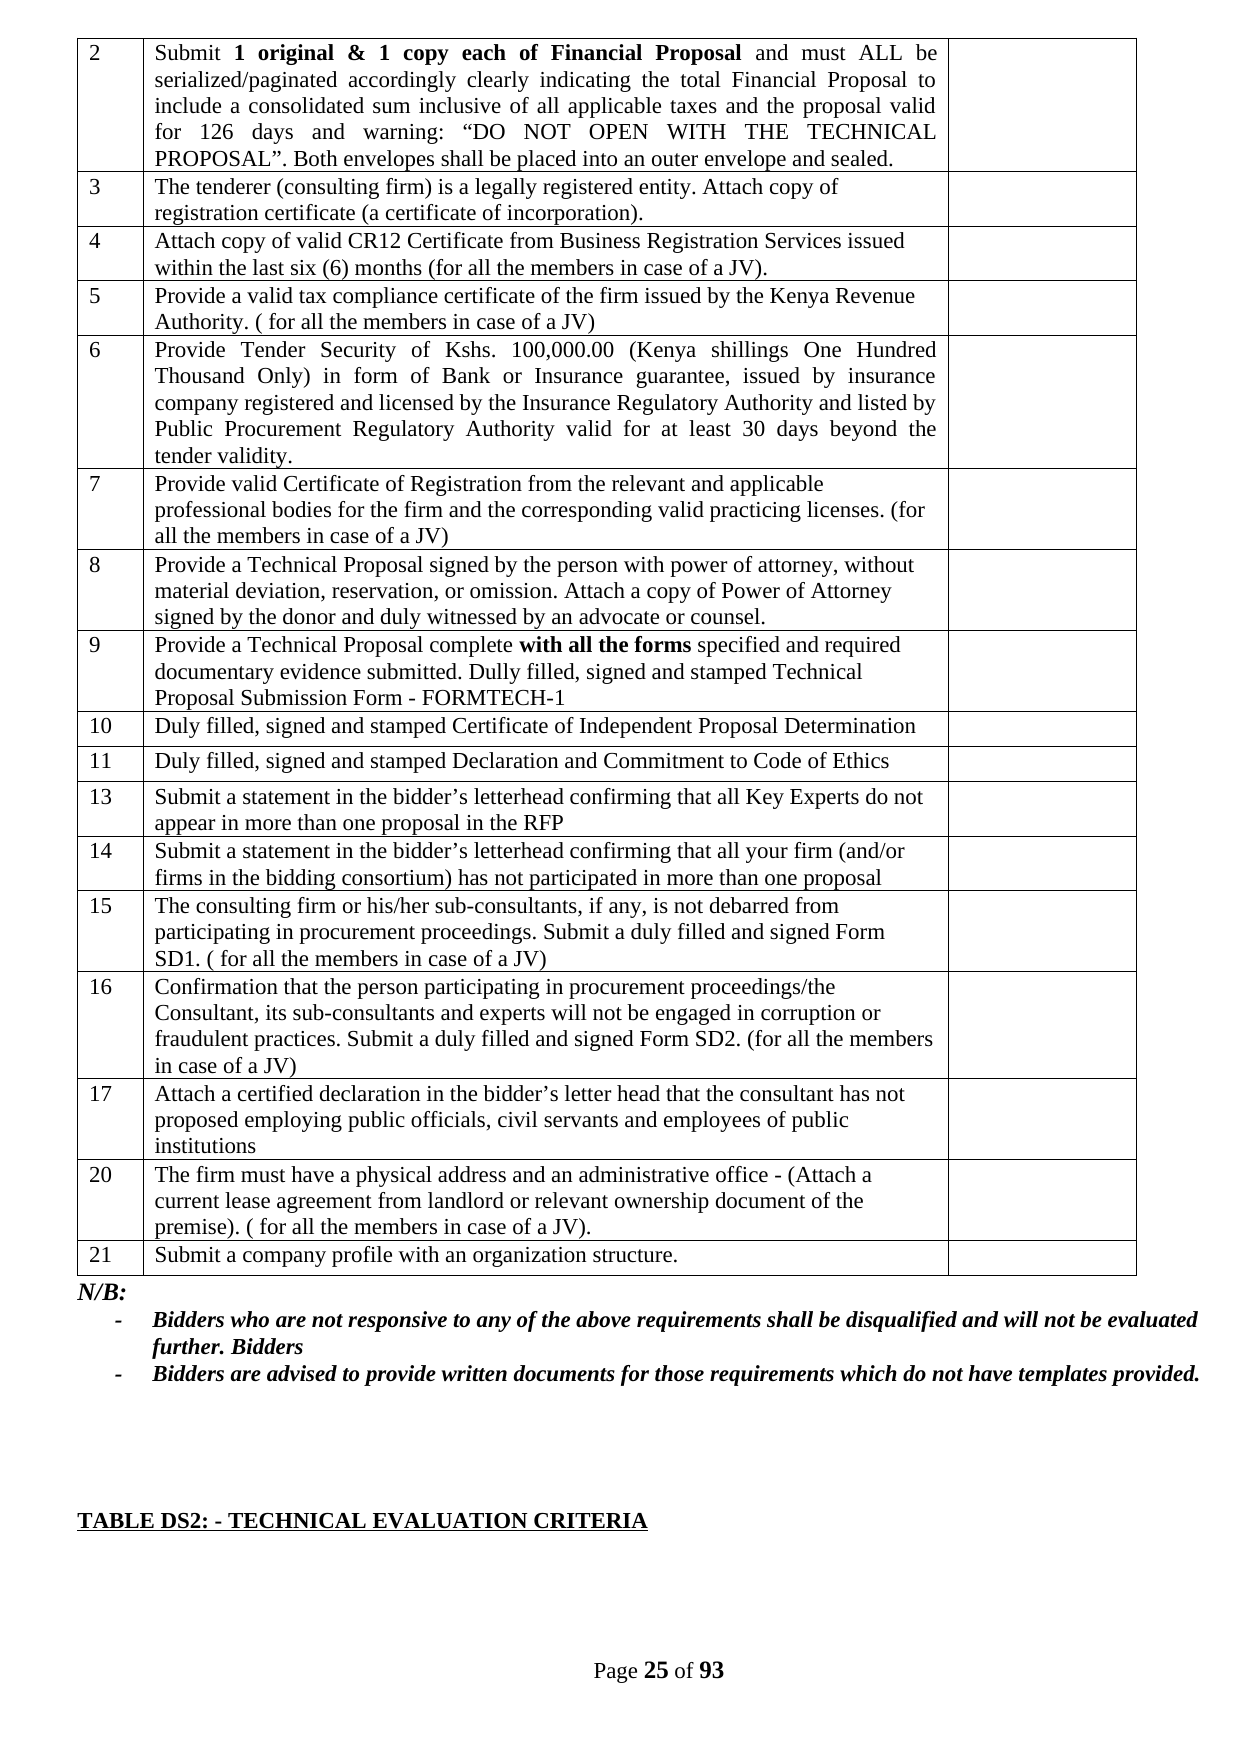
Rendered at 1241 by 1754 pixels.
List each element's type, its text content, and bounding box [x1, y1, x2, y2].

table_cell Confirmation that the person participating in procurement proceedings/the Consultant, its sub-consultants and experts will not be engaged in corruption or fraudulent practices. Submit a duly filled and signed Form SD2. (for all the members in case of a JV) [144, 972, 948, 1078]
table_cell [949, 227, 1136, 280]
table_cell Duly filled, signed and stamped Certificate of Independent Proposal Determination [144, 712, 948, 746]
table_cell [949, 281, 1136, 334]
table_cell [949, 747, 1136, 781]
table_cell 20 [78, 1160, 143, 1240]
table_cell [949, 1079, 1136, 1159]
table_cell 21 [78, 1241, 143, 1275]
text TABLE DS2: - TECHNICAL EVALUATION CRITERIA [77, 1507, 1240, 1534]
table_cell Submit a statement in the bidder’s letterhead confirming that all your firm (and/or firms in the bidding consortium) has not participated in more than one proposal [144, 837, 948, 890]
table_cell Duly filled, signed and stamped Declaration and Commitment to Code of Ethics [144, 747, 948, 781]
table_cell [949, 336, 1136, 468]
table_cell [949, 39, 1136, 171]
table_cell 11 [78, 747, 143, 781]
table_cell 17 [78, 1079, 143, 1159]
table_cell [949, 172, 1136, 226]
text N/B: [77, 1277, 1240, 1306]
table_cell 13 [78, 782, 143, 836]
table_cell Provide Tender Security of Kshs. 100,000.00 (Kenya shillings One Hundred Thousand Only) in form of Bank or Insurance guarantee, issued by insurance company registered and licensed by the Insurance Regulatory Authority and listed by Public Procurement Regulatory Authority valid for at least 30 days beyond the tender validity. [144, 336, 948, 468]
table_cell Provide a valid tax compliance certificate of the firm issued by the Kenya Revenue Authority. ( for all the members in case of a JV) [144, 281, 948, 334]
table_cell 8 [78, 550, 143, 630]
table_cell 9 [78, 631, 143, 711]
table_cell 7 [78, 469, 143, 549]
table_cell The tenderer (consulting firm) is a legally registered entity. Attach copy of registration certificate (a certificate of incorporation). [144, 172, 948, 226]
table_cell The firm must have a physical address and an administrative office - (Attach a current lease agreement from landlord or relevant ownership document of the premise). ( for all the members in case of a JV). [144, 1160, 948, 1240]
table_cell 4 [78, 227, 143, 280]
table_cell [949, 469, 1136, 549]
table_cell Submit a company profile with an organization structure. [144, 1241, 948, 1275]
table_cell [949, 712, 1136, 746]
table_cell Provide a Technical Proposal signed by the person with power of attorney, without material deviation, reservation, or omission. Attach a copy of Power of Attorney signed by the donor and duly witnessed by an advocate or counsel. [144, 550, 948, 630]
table_cell [949, 1160, 1136, 1240]
table_cell 6 [78, 336, 143, 468]
table_cell 3 [78, 172, 143, 226]
table_cell Provide a Technical Proposal complete with all the forms specified and required documentary evidence submitted. Dully filled, signed and stamped Technical Proposal Submission Form - FORMTECH-1 [144, 631, 948, 711]
table_cell [949, 891, 1136, 971]
table_cell 16 [78, 972, 143, 1078]
list Bidders who are not responsive to any of the above requirements shall be disqualified and will not be evaluated further. Bidders [114, 1306, 1240, 1359]
table_cell 5 [78, 281, 143, 334]
table_cell [949, 782, 1136, 836]
table_cell Attach a certified declaration in the bidder’s letter head that the consultant has not proposed employing public officials, civil servants and employees of public institutions [144, 1079, 948, 1159]
table_cell [949, 837, 1136, 890]
table_cell Attach copy of valid CR12 Certificate from Business Registration Services issued within the last six (6) months (for all the members in case of a JV). [144, 227, 948, 280]
table_cell 10 [78, 712, 143, 746]
table_cell 15 [78, 891, 143, 971]
table_cell [949, 1241, 1136, 1275]
table_cell [949, 631, 1136, 711]
table_cell Provide valid Certificate of Registration from the relevant and applicable professional bodies for the firm and the corresponding valid practicing licenses. (for all the members in case of a JV) [144, 469, 948, 549]
table_cell 2 [78, 39, 143, 171]
table_cell The consulting firm or his/her sub-consultants, if any, is not debarred from participating in procurement proceedings. Submit a duly filled and signed Form SD1. ( for all the members in case of a JV) [144, 891, 948, 971]
table_cell [949, 550, 1136, 630]
table_cell [949, 972, 1136, 1078]
list Bidders are advised to provide written documents for those requirements which do not have templates provided. [114, 1360, 1240, 1386]
table_cell Submit 1 original & 1 copy each of Financial Proposal and must ALL be serialized/paginated accordingly clearly indicating the total Financial Proposal to include a consolidated sum inclusive of all applicable taxes and the proposal valid for 126 days and warning: “DO NOT OPEN WITH THE TECHNICAL PROPOSAL”. Both envelopes shall be placed into an outer envelope and sealed. [144, 39, 948, 171]
table_cell Submit a statement in the bidder’s letterhead confirming that all Key Experts do not appear in more than one proposal in the RFP [144, 782, 948, 836]
table_cell 14 [78, 837, 143, 890]
